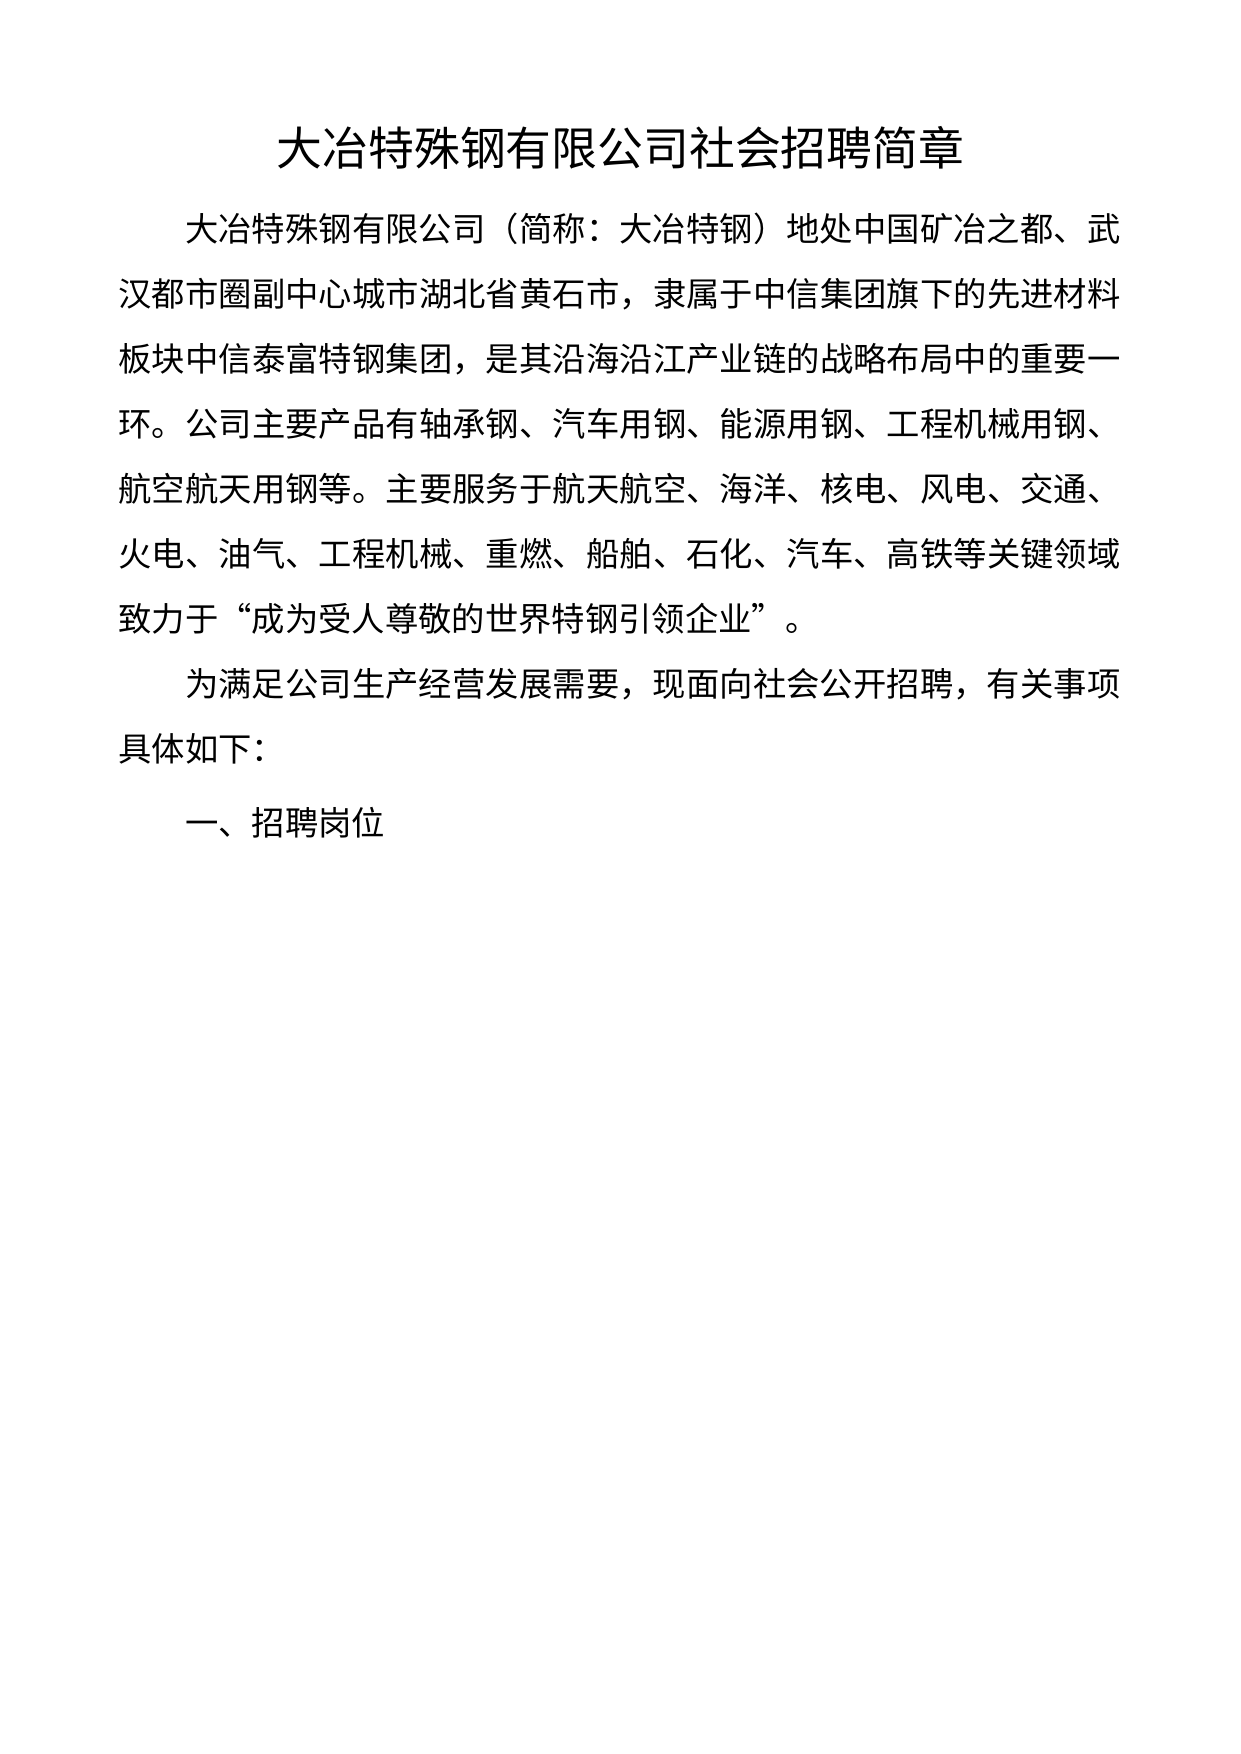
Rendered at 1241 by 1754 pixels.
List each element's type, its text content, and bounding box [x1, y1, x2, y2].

list 招聘岗位 [118, 790, 1122, 846]
text 为满足公司生产经营发展需要，现面向社会公开招聘，有关事项具体如下： [118, 649, 1122, 779]
text 大冶特殊钢有限公司社会招聘简章 [118, 97, 1122, 194]
text 大冶特殊钢有限公司（简称：大冶特钢）地处中国矿冶之都、武汉都市圈副中心城市湖北省黄石市，隶属于中信集团旗下的先进材料板块中信泰富特钢集团，是其沿海沿江产业链的战略布局中的重要一环。公司主要产品有轴承钢、汽车用钢、能源用钢、工程机械用钢、航空航天用钢等。主要服务于航天航空、海洋、核电、风电、交通、火电、油气、工程机械、重燃、船舶、石化、汽车、高铁等关键领域，致力于“成为受人尊敬的世界特钢引领企业”。 [118, 194, 1122, 649]
